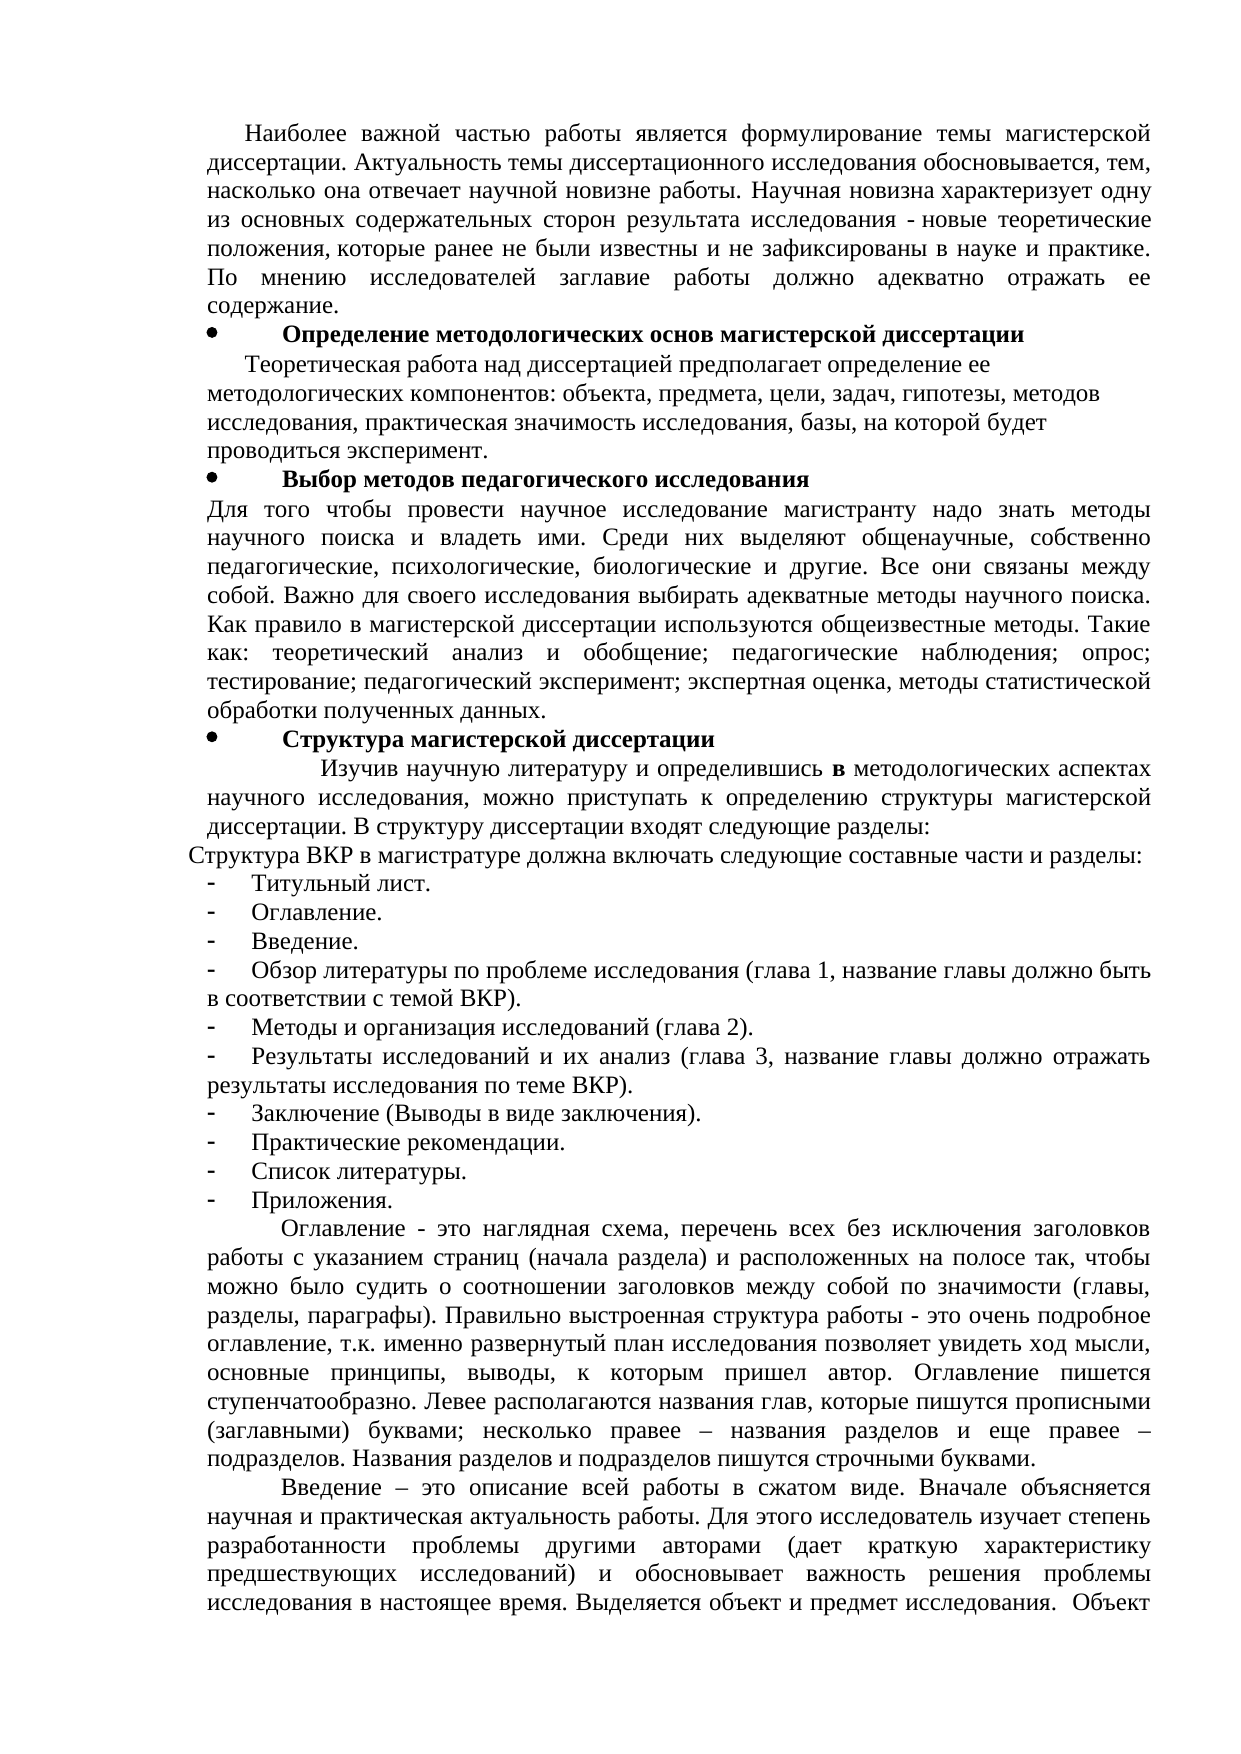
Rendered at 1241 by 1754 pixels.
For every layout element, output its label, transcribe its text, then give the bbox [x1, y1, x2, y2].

list Введение. [207, 926, 1152, 955]
text Для того чтобы провести научное исследование магистранту надо знать методы научного поиска и владеть ими. Среди них выделяют общенаучные, собственно педагогические, психологические, биологические и другие. Все они связаны между собой. Важно для своего исследования выбирать адекватные методы научного поиска. Как правило в магистерской диссертации используются общеизвестные методы. Такие как: теоретический анализ и обобщение; педагогические наблюдения; опрос; тестирование; педагогический эксперимент; экспертная оценка, методы статистической обработки полученных данных. [207, 494, 1152, 724]
list Выбор методов педагогического исследования [207, 464, 1152, 494]
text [207, 1472, 1152, 1616]
list Приложения. [207, 1185, 1152, 1213]
list Методы и организация исследований (глава 2). [207, 1012, 1152, 1041]
list Определение методологических основ магистерской диссертации [207, 319, 1152, 349]
list Оглавление. [207, 897, 1152, 926]
text Наиболее важной частью работы является формулирование темы магистерской диссертации. Актуальность темы диссертационного исследования обосновывается, тем, насколько она отвечает научной новизне работы. Научная новизна характеризует одну из основных содержательных сторон результата исследования - новые теоретические положения, которые ранее не были известны и не зафиксированы в науке и практике. По мнению исследователей заглавие работы должно адекватно отражать ее содержание. [207, 118, 1152, 319]
list Практические рекомендации. [207, 1127, 1152, 1156]
list Структура магистерской диссертации [207, 724, 1152, 753]
list Список литературы. [207, 1156, 1152, 1185]
text Изучив научную литературу и определившись в методологических аспектах научного исследования, можно приступать к определению структуры магистерской диссертации. В структуру диссертации входят следующие разделы: [207, 753, 1152, 840]
text Теоретическая работа над диссертацией предполагает определение ее методологических компонентов: объекта, предмета, цели, задач, гипотезы, методов исследования, практическая значимость исследования, базы, на которой будет проводиться эксперимент. [207, 349, 1152, 464]
text Оглавление - это наглядная схема, перечень всех без исключения заголовков работы с указанием страниц (начала раздела) и расположенных на полосе так, чтобы можно было судить о соотношении заголовков между собой по значимости (главы, разделы, параграфы). Правильно выстроенная структура работы - это очень подробное оглавление, т.к. именно развернутый план исследования позволяет увидеть ход мысли, основные принципы, выводы, к которым пришел автор. Оглавление пишется ступенчатообразно. Левее располагаются названия глав, которые пишутся прописными (заглавными) буквами; несколько правее – названия разделов и еще правее – подразделов. Названия разделов и подразделов пишутся строчными буквами. [207, 1213, 1152, 1472]
text Структура ВКР в магистратуре должна включать следующие составные части и разделы: [188, 840, 1152, 868]
list Титульный лист. [207, 868, 1152, 897]
list Результаты исследований и их анализ (глава 3, название главы должно отражать результаты исследования по теме ВКР). [207, 1041, 1152, 1098]
list Обзор литературы по проблеме исследования (глава 1, название главы должно быть в соответствии с темой ВКР). [207, 955, 1152, 1012]
list Заключение (Выводы в виде заключения). [207, 1098, 1152, 1127]
